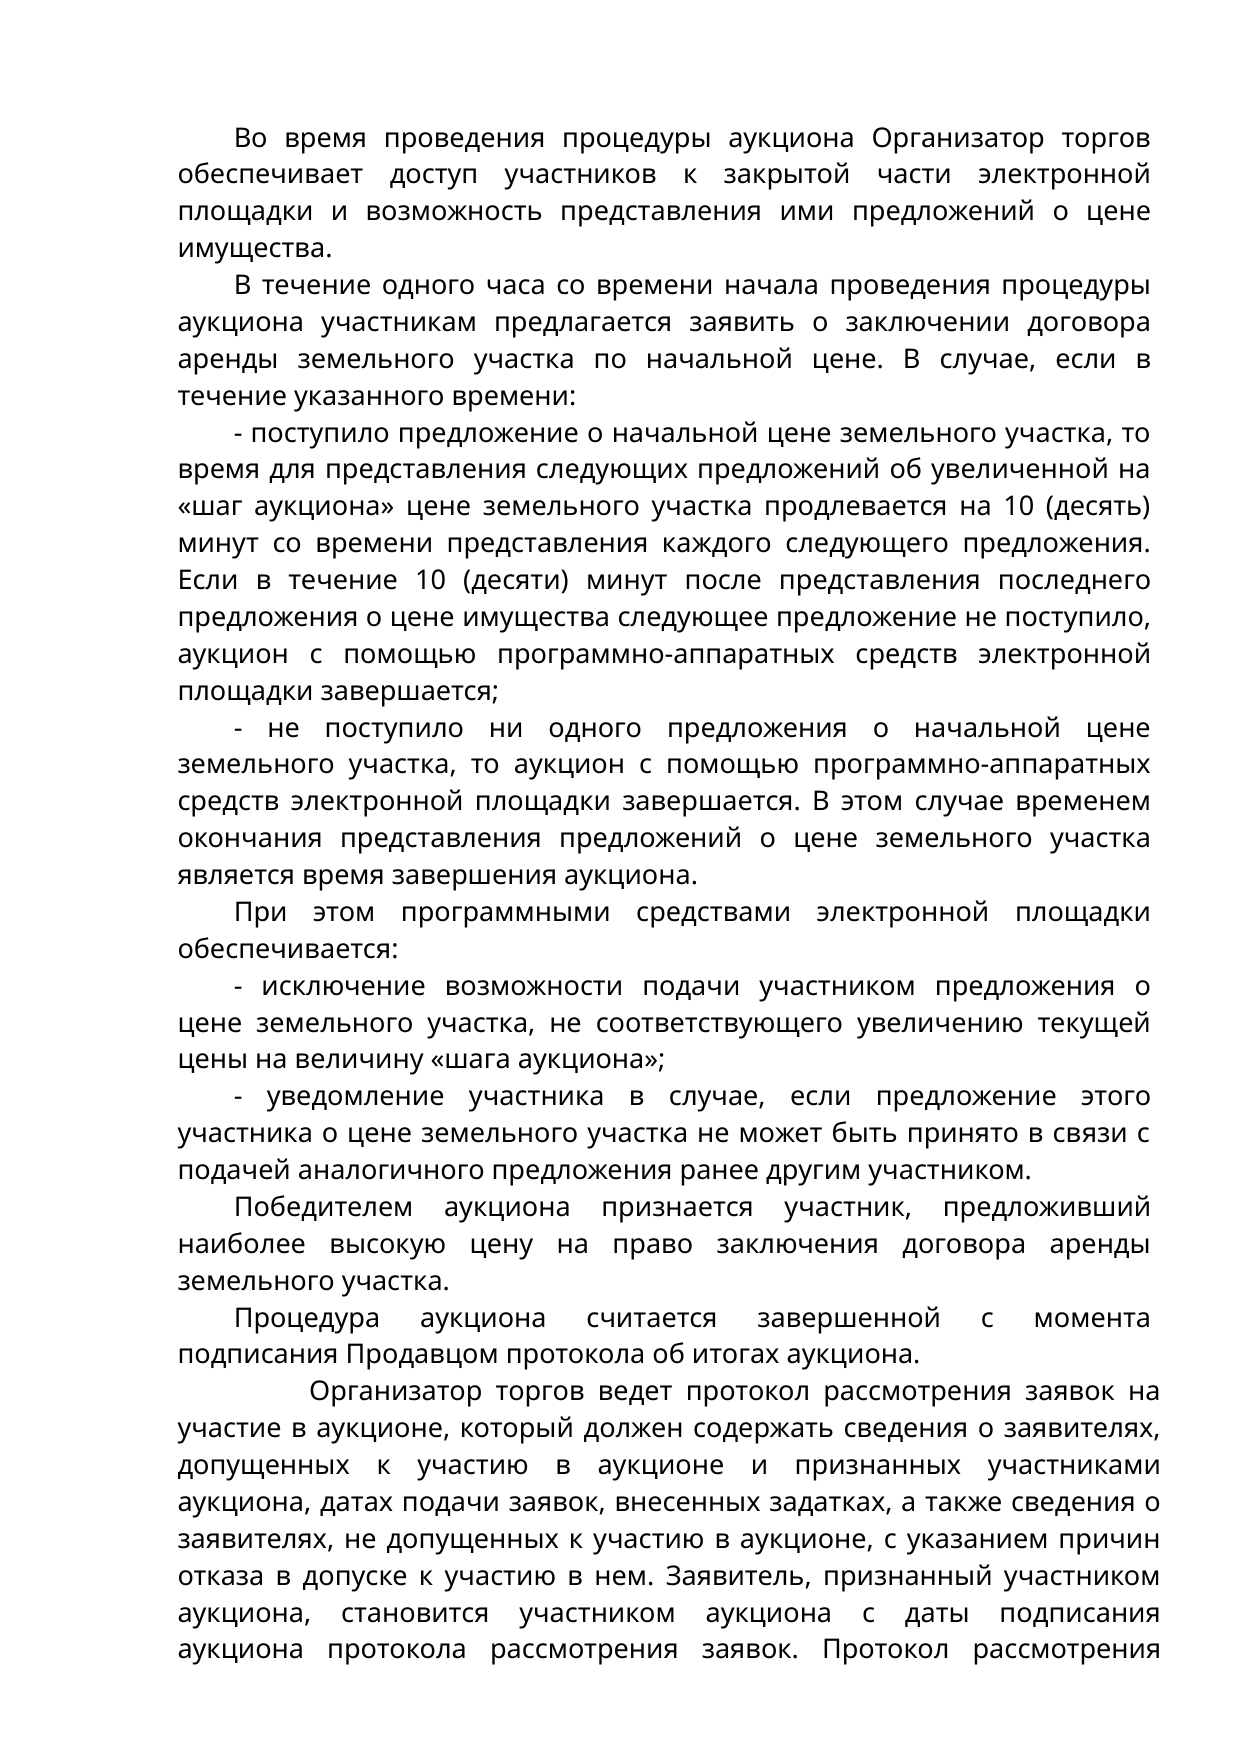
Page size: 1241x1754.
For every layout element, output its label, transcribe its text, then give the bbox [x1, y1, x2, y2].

text - уведомление участника в случае, если предложение этого участника о цене земельного участка не может быть принято в связи с подачей аналогичного предложения ранее другим участником. [177, 1077, 1152, 1187]
text При этом программными средствами электронной площадки обеспечивается: [177, 892, 1152, 966]
text В течение одного часа со времени начала проведения процедуры аукциона участникам предлагается заявить о заключении договора аренды земельного участка по начальной цене. В случае, если в течение указанного времени: [177, 266, 1152, 413]
text - не поступило ни одного предложения о начальной цене земельного участка, то аукцион с помощью программно-аппаратных средств электронной площадки завершается. В этом случае временем окончания представления предложений о цене земельного участка является время завершения аукциона. [177, 708, 1152, 892]
text Победителем аукциона признается участник, предложивший наиболее высокую цену на право заключения договора аренды земельного участка. [177, 1187, 1152, 1298]
text Во время проведения процедуры аукциона Организатор торгов обеспечивает доступ участников к закрытой части электронной площадки и возможность представления ими предложений о цене имущества. [177, 118, 1152, 266]
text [177, 1372, 1162, 1667]
text - исключение возможности подачи участником предложения о цене земельного участка, не соответствующего увеличению текущей цены на величину «шага аукциона»; [177, 966, 1152, 1077]
text - поступило предложение о начальной цене земельного участка, то время для представления следующих предложений об увеличенной на «шаг аукциона» цене земельного участка продлевается на 10 (десять) минут со времени представления каждого следующего предложения. Если в течение 10 (десяти) минут после представления последнего предложения о цене имущества следующее предложение не поступило, аукцион с помощью программно-аппаратных средств электронной площадки завершается; [177, 413, 1152, 708]
text Процедура аукциона считается завершенной с момента подписания Продавцом протокола об итогах аукциона. [177, 1298, 1152, 1372]
